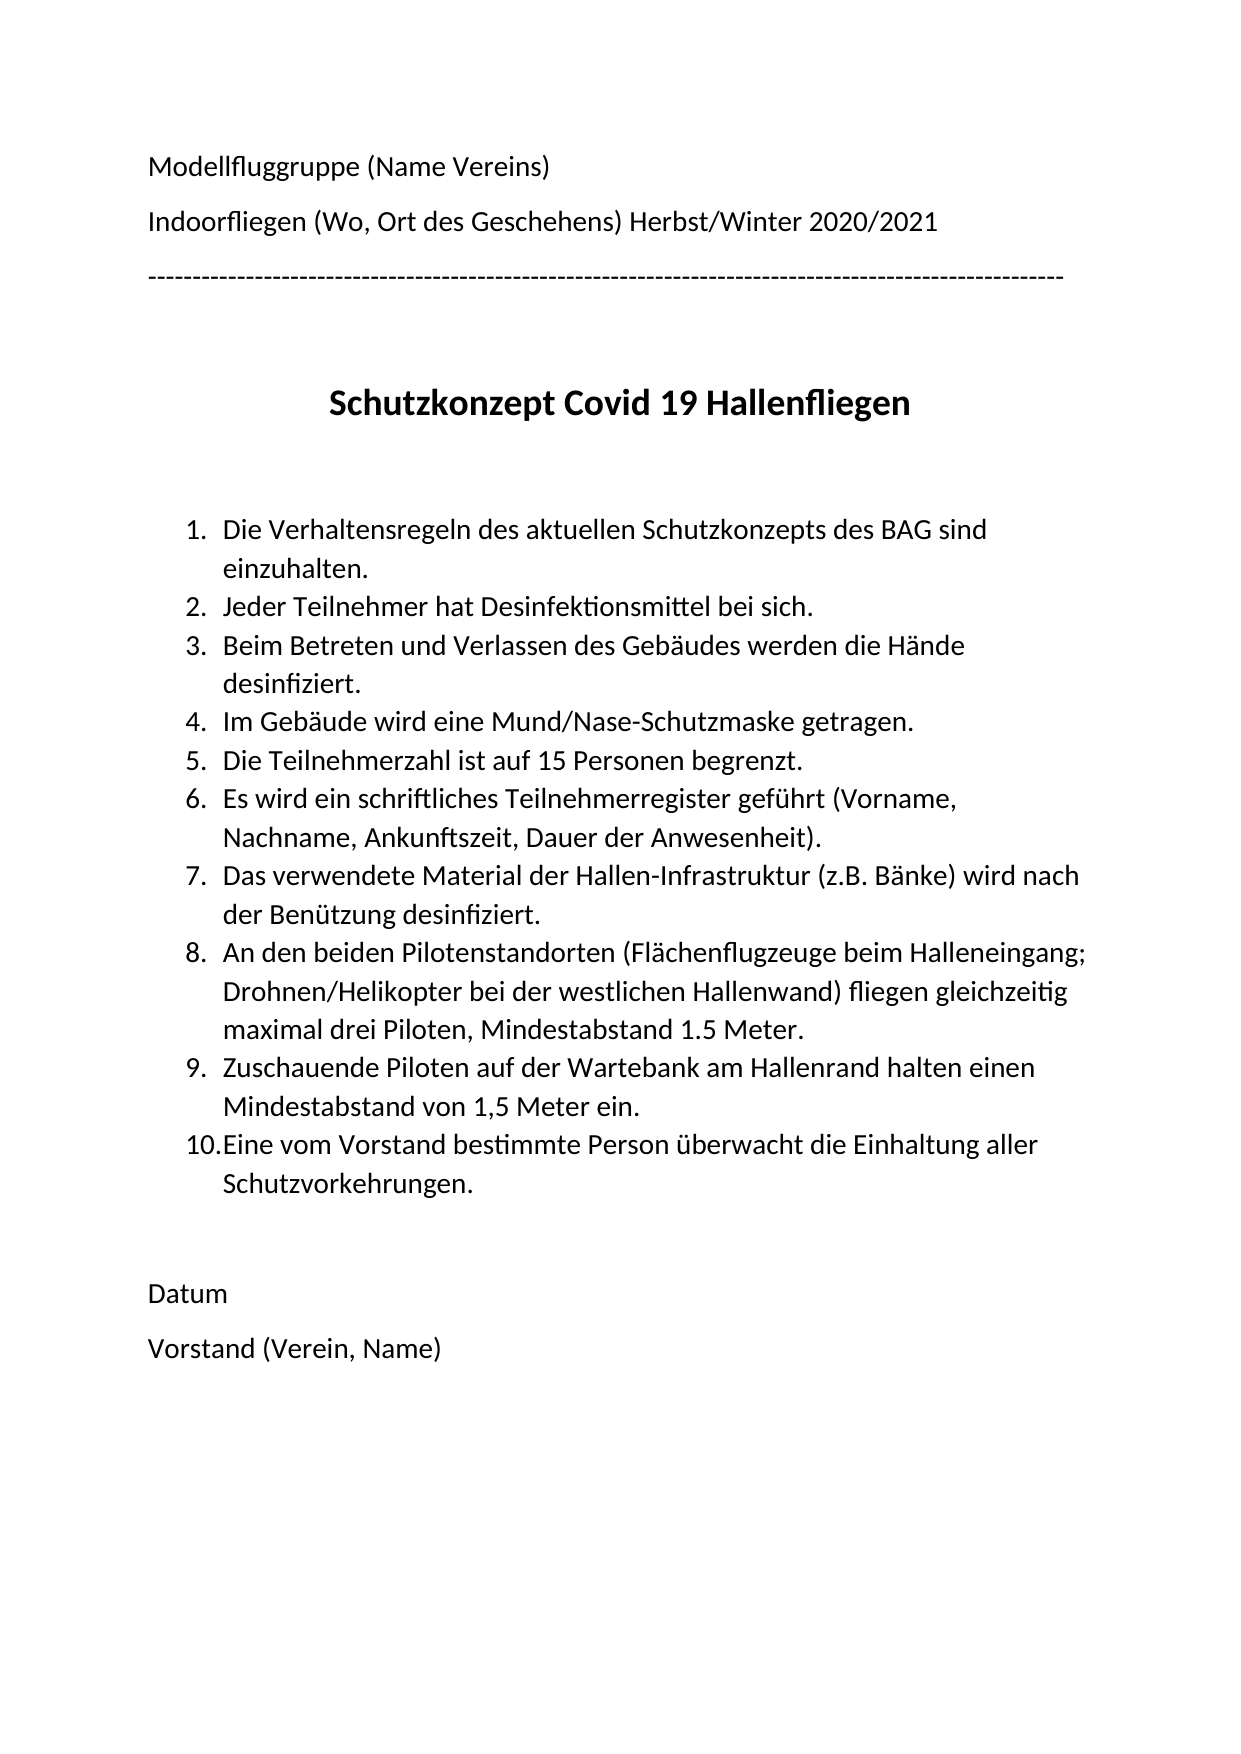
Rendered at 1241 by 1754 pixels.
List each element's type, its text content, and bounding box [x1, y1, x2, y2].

list Im Gebäude wird eine Mund/Nase-Schutzmaske getragen. [185, 703, 1093, 739]
list An den beiden Pilotenstandorten (Flächenflugzeuge beim Halleneingang; Drohnen/Helikopter bei der westlichen Hallenwand) fliegen gleichzeitig maximal drei Piloten, Mindestabstand 1.5 Meter. [185, 934, 1093, 1047]
text Modellfluggruppe (Name Vereins) [148, 148, 1093, 183]
text Vorstand (Verein, Name) [148, 1330, 1093, 1366]
list Beim Betreten und Verlassen des Gebäudes werden die Hände desinfiziert. [185, 627, 1093, 701]
list Es wird ein schriftliches Teilnehmerregister geführt (Vorname, Nachname, Ankunftszeit, Dauer der Anwesenheit). [185, 780, 1093, 854]
list Eine vom Vorstand bestimmte Person überwacht die Einhaltung aller Schutzvorkehrungen. [185, 1126, 1093, 1200]
list Zuschauende Piloten auf der Wartebank am Hallenrand halten einen Mindestabstand von 1,5 Meter ein. [185, 1049, 1093, 1123]
text Schutzkonzept Covid 19 Hallenfliegen [148, 379, 1093, 425]
list Die Verhaltensregeln des aktuellen Schutzkonzepts des BAG sind einzuhalten. [185, 511, 1093, 585]
list Die Teilnehmerzahl ist auf 15 Personen begrenzt. [185, 742, 1093, 778]
list Jeder Teilnehmer hat Desinfektionsmittel bei sich. [185, 588, 1093, 624]
text Datum [148, 1275, 1093, 1311]
text Indoorfliegen (Wo, Ort des Geschehens) Herbst/Winter 2020/2021 [148, 203, 1093, 238]
text ------------------------------------------------------------------------------------------------------- [148, 258, 1093, 293]
list Das verwendete Material der Hallen-Infrastruktur (z.B. Bänke) wird nach der Benützung desinfiziert. [185, 857, 1093, 931]
